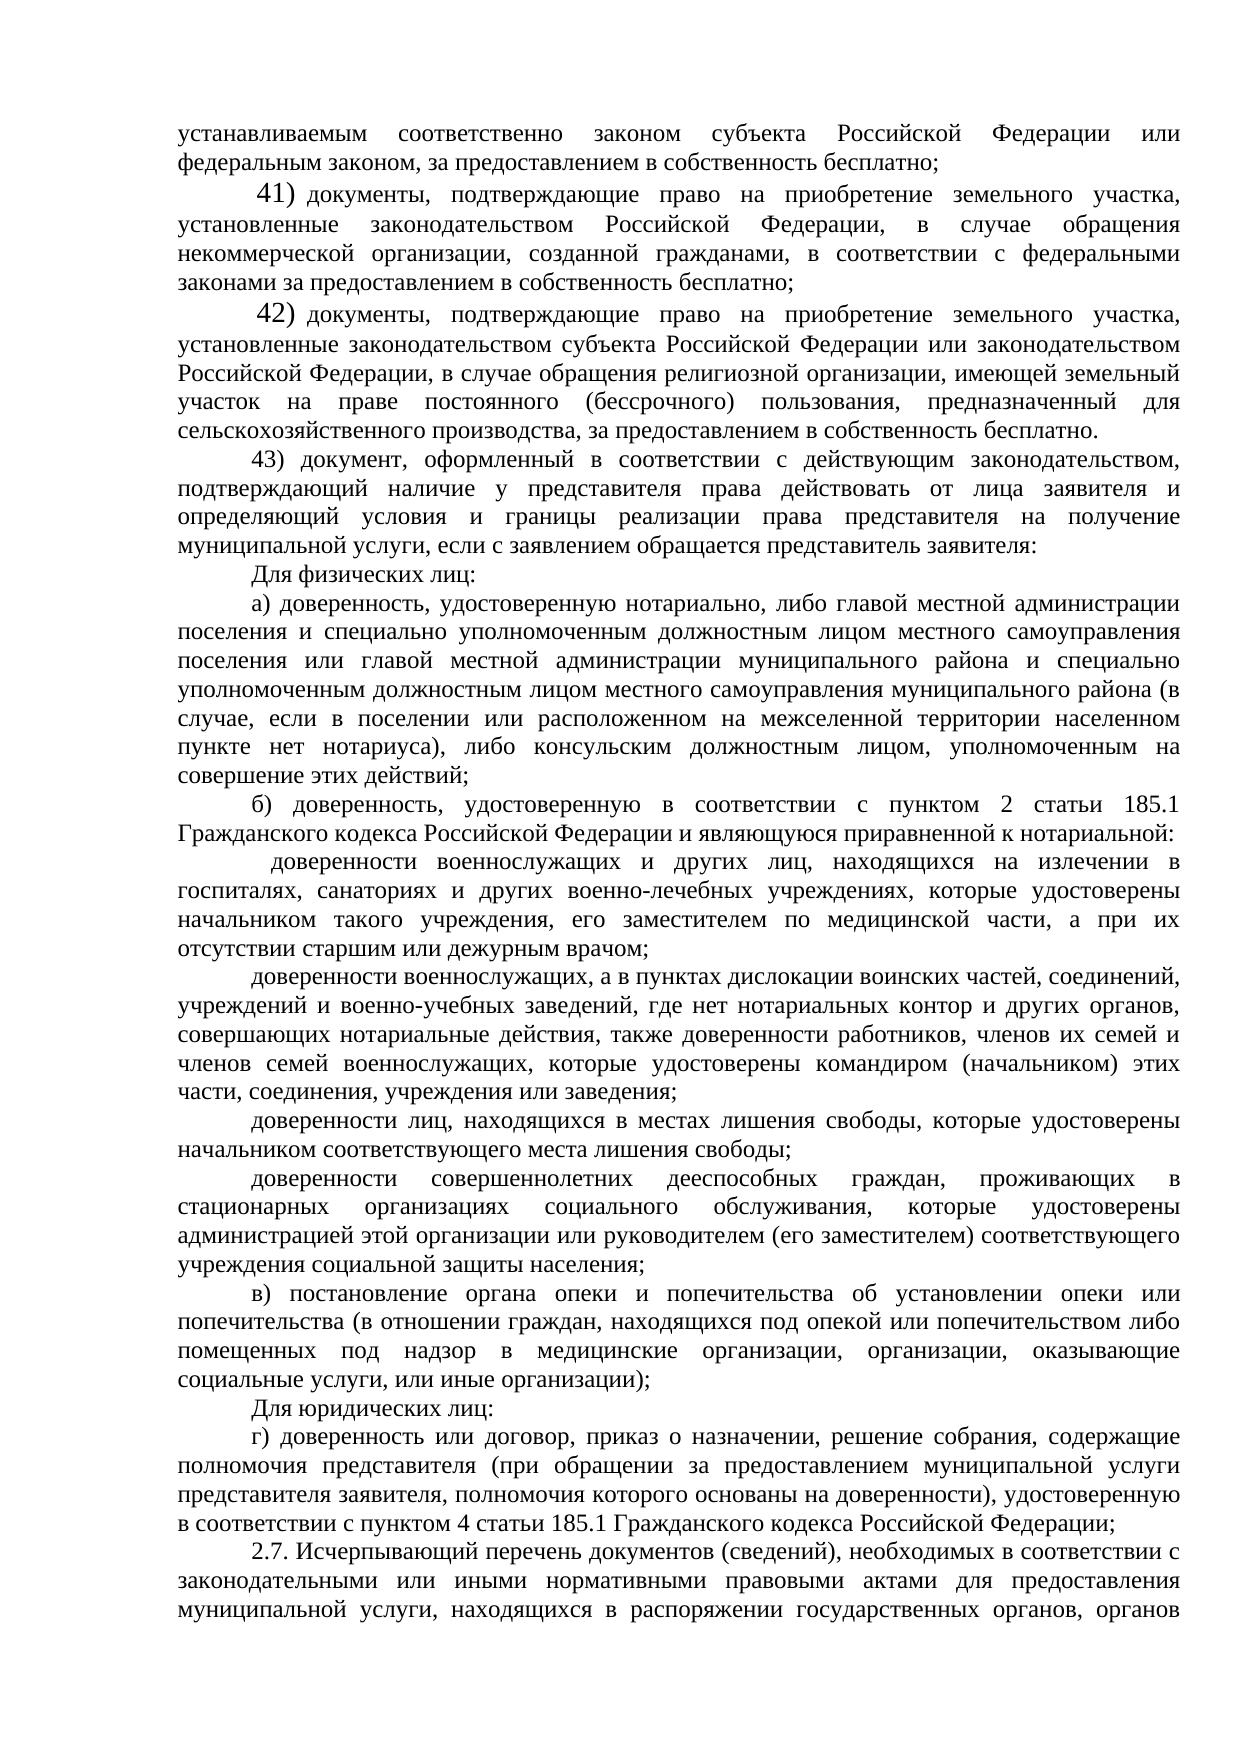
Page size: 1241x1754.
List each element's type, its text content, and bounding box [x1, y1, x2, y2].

text Для физических лиц: [177, 559, 1181, 588]
text доверенности лиц, находящихся в местах лишения свободы, которые удостоверены начальником соответствующего места лишения свободы; [177, 1105, 1181, 1163]
text 43) документ, оформленный в соответствии с действующим законодательством, подтверждающий наличие у представителя права действовать от лица заявителя и определяющий условия и границы реализации права представителя на получение муниципальной услуги, если с заявлением обращается представитель заявителя: [177, 444, 1181, 559]
list документы, подтверждающие право на приобретение земельного участка, установленные законодательством Российской Федерации, в случае обращения некоммерческой организации, созданной гражданами, в соответствии с федеральными законами за предоставлением в собственность бесплатно; [177, 176, 1181, 295]
text доверенности совершеннолетних дееспособных граждан, проживающих в стационарных организациях социального обслуживания, которые удостоверены администрацией этой организации или руководителем (его заместителем) соответствующего учреждения социальной защиты населения; [177, 1163, 1181, 1278]
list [177, 118, 1181, 176]
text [177, 1536, 1181, 1623]
text Для юридических лиц: [177, 1393, 1181, 1421]
text в) постановление органа опеки и попечительства об установлении опеки или попечительства (в отношении граждан, находящихся под опекой или попечительством либо помещенных под надзор в медицинские организации, организации, оказывающие социальные услуги, или иные организации); [177, 1278, 1181, 1393]
text г) доверенность или договор, приказ о назначении, решение собрания, содержащие полномочия представителя (при обращении за предоставлением муниципальной услуги представителя заявителя, полномочия которого основаны на доверенности), удостоверенную в соответствии с пунктом 4 статьи 185.1 Гражданского кодекса Российской Федерации; [177, 1421, 1181, 1536]
text доверенности военнослужащих, а в пунктах дислокации воинских частей, соединений, учреждений и военно-учебных заведений, где нет нотариальных контор и других органов, совершающих нотариальные действия, также доверенности работников, членов их семей и членов семей военнослужащих, которые удостоверены командиром (начальником) этих части, соединения, учреждения или заведения; [177, 961, 1181, 1105]
text б) доверенность, удостоверенную в соответствии с пунктом 2 статьи 185.1 Гражданского кодекса Российской Федерации и являющуюся приравненной к нотариальной: [177, 789, 1181, 846]
text доверенности военнослужащих и других лиц, находящихся на излечении в госпиталях, санаториях и других военно-лечебных учреждениях, которые удостоверены начальником такого учреждения, его заместителем по медицинской части, а при их отсутствии старшим или дежурным врачом; [177, 846, 1181, 961]
list документы, подтверждающие право на приобретение земельного участка, установленные законодательством субъекта Российской Федерации или законодательством Российской Федерации, в случае обращения религиозной организации, имеющей земельный участок на праве постоянного (бессрочного) пользования, предназначенный для сельскохозяйственного производства, за предоставлением в собственность бесплатно. [177, 295, 1181, 444]
text а) доверенность, удостоверенную нотариально, либо главой местной администрации поселения и специально уполномоченным должностным лицом местного самоуправления поселения или главой местной администрации муниципального района и специально уполномоченным должностным лицом местного самоуправления муниципального района (в случае, если в поселении или расположенном на межселенной территории населенном пункте нет нотариуса), либо консульским должностным лицом, уполномоченным на совершение этих действий; [177, 588, 1181, 789]
